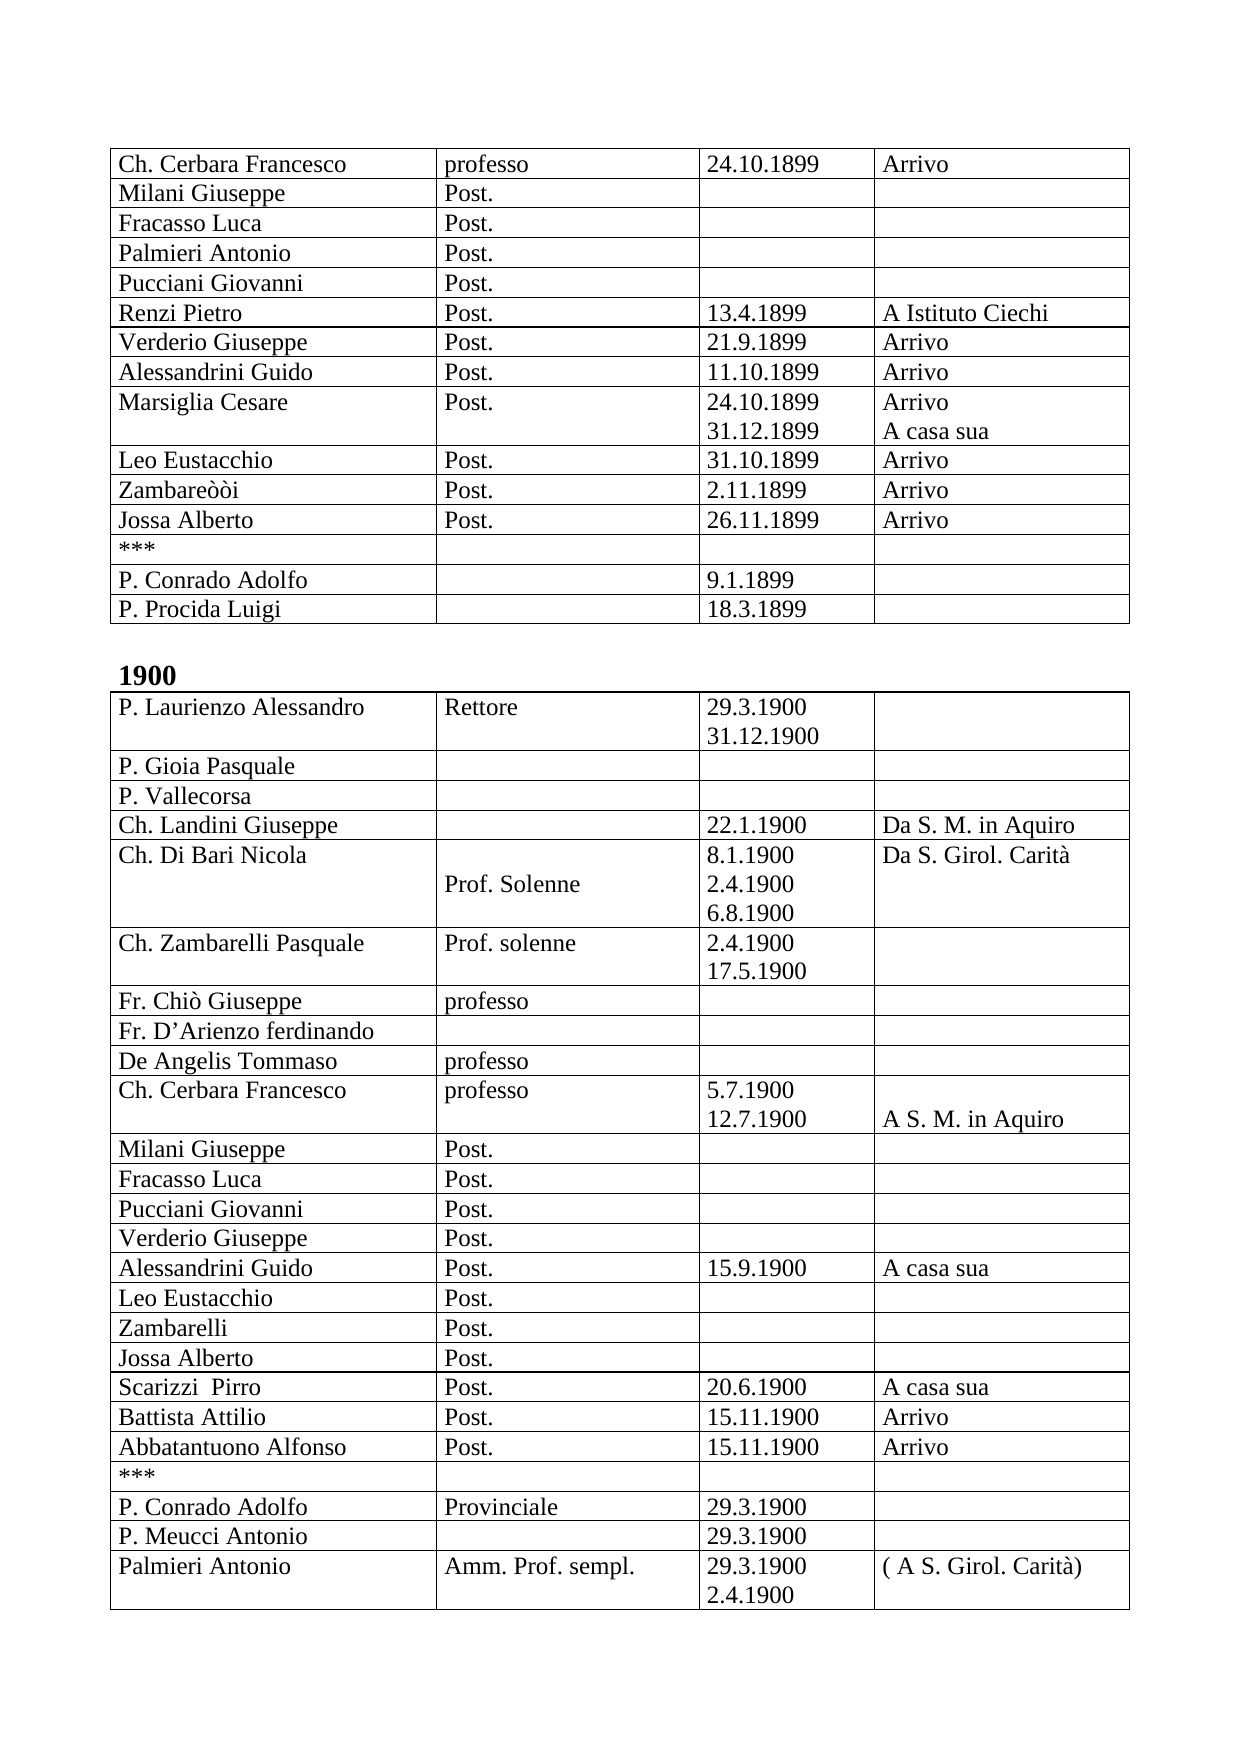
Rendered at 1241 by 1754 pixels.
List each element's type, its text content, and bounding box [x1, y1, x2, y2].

table_cell *** [111, 1462, 436, 1491]
table_cell Ch. Cerbara Francesco [111, 1076, 436, 1133]
table_cell Scarizzi Pirro [111, 1373, 436, 1401]
table_cell 2.11.1899 [700, 475, 874, 504]
table_cell Arrivo [875, 328, 1129, 356]
table_cell 26.11.1899 [700, 505, 874, 534]
table_cell Post. [437, 1402, 699, 1431]
table_cell [700, 1343, 874, 1371]
table_cell P. Meucci Antonio [111, 1521, 436, 1550]
table_header P. Laurienzo Alessandro [111, 693, 436, 750]
table_cell P. Conrado Adolfo [111, 1492, 436, 1520]
table_cell [875, 1283, 1129, 1312]
table_cell Post. [437, 328, 699, 356]
table_cell Pucciani Giovanni [111, 1194, 436, 1222]
table_cell Palmieri Antonio [111, 1551, 436, 1609]
table_cell [700, 986, 874, 1015]
table_cell Post. [437, 1224, 699, 1252]
table_cell [875, 1016, 1129, 1045]
table_cell Milani Giuseppe [111, 1134, 436, 1163]
table_cell [875, 208, 1129, 237]
table_cell [700, 208, 874, 237]
table_cell [437, 751, 699, 780]
table_cell 21.9.1899 [700, 328, 874, 356]
table_cell Post. [437, 1283, 699, 1312]
table_cell A S. M. in Aquiro [875, 1076, 1129, 1133]
table_cell Pucciani Giovanni [111, 268, 436, 297]
table_cell Renzi Pietro [111, 298, 436, 326]
table_cell 11.10.1899 [700, 357, 874, 386]
table_cell Fr. D’Arienzo ferdinando [111, 1016, 436, 1045]
table_header [875, 693, 1129, 750]
table_cell [700, 1283, 874, 1312]
table_cell Post. [437, 505, 699, 534]
table_cell Leo Eustacchio [111, 1283, 436, 1312]
table_cell 15.9.1900 [700, 1253, 874, 1282]
table_cell [700, 1224, 874, 1252]
table_cell Zambareòòi [111, 475, 436, 504]
table_cell [700, 751, 874, 780]
table_cell P. Gioia Pasquale [111, 751, 436, 780]
text 1900 [118, 658, 1112, 691]
table_cell [437, 535, 699, 564]
table_cell Ch. Cerbara Francesco [111, 149, 436, 177]
table_cell [875, 986, 1129, 1015]
table_cell [875, 1343, 1129, 1371]
table_cell Post. [437, 1343, 699, 1371]
table_cell Arrivo [875, 357, 1129, 386]
table_cell 29.3.1900 [700, 1521, 874, 1550]
table_cell professo [437, 149, 699, 177]
table_cell Arrivo A casa sua [875, 387, 1129, 444]
table_cell professo [437, 1076, 699, 1133]
table_cell Leo Eustacchio [111, 446, 436, 474]
table_cell Provinciale [437, 1492, 699, 1520]
table_cell 13.4.1899 [700, 298, 874, 326]
table_cell [700, 1194, 874, 1222]
table_cell Ch. Zambarelli Pasquale [111, 928, 436, 985]
table_cell Post. [437, 387, 699, 444]
table_cell 31.10.1899 [700, 446, 874, 474]
table_cell Abbatantuono Alfonso [111, 1432, 436, 1461]
table_cell [875, 1521, 1129, 1550]
table_cell 15.11.1900 [700, 1432, 874, 1461]
table_cell Jossa Alberto [111, 1343, 436, 1371]
table_cell Alessandrini Guido [111, 357, 436, 386]
table_header 29.3.1900 31.12.1900 [700, 693, 874, 750]
table_cell Da S. M. in Aquiro [875, 811, 1129, 839]
table_cell 20.6.1900 [700, 1373, 874, 1401]
table_cell [700, 268, 874, 297]
table_cell [875, 751, 1129, 780]
table_cell Prof. Solenne [437, 840, 699, 927]
table_cell Post. [437, 357, 699, 386]
table_cell Milani Giuseppe [111, 179, 436, 207]
table_cell [700, 781, 874, 809]
table_cell [700, 1462, 874, 1491]
table_cell Post. [437, 1194, 699, 1222]
table_cell [875, 1194, 1129, 1222]
table_cell 24.10.1899 [700, 149, 874, 177]
table_cell Marsiglia Cesare [111, 387, 436, 444]
table_cell [875, 928, 1129, 985]
table_cell Post. [437, 298, 699, 326]
table_cell 15.11.1900 [700, 1402, 874, 1431]
table_cell [437, 781, 699, 809]
table_cell *** [111, 535, 436, 564]
table_cell Arrivo [875, 505, 1129, 534]
table_cell Post. [437, 179, 699, 207]
table_cell [700, 238, 874, 267]
table_cell [875, 535, 1129, 564]
table_cell [437, 1521, 699, 1550]
table_cell [875, 1492, 1129, 1520]
table_cell [700, 179, 874, 207]
table_cell Jossa Alberto [111, 505, 436, 534]
table_cell Da S. Girol. Carità [875, 840, 1129, 927]
table_cell Arrivo [875, 475, 1129, 504]
table_cell [875, 1313, 1129, 1342]
table_cell [875, 268, 1129, 297]
table_cell [700, 1313, 874, 1342]
table_cell P. Conrado Adolfo [111, 565, 436, 593]
table_cell 22.1.1900 [700, 811, 874, 839]
table_cell [700, 1016, 874, 1045]
table_header Rettore [437, 693, 699, 750]
table_cell De Angelis Tommaso [111, 1046, 436, 1074]
table_cell Verderio Giuseppe [111, 1224, 436, 1252]
table_cell [875, 595, 1129, 623]
table_cell [875, 1134, 1129, 1163]
table_cell Post. [437, 1253, 699, 1282]
table_cell Post. [437, 1164, 699, 1193]
table_cell Fracasso Luca [111, 1164, 436, 1193]
table_cell [700, 535, 874, 564]
table_cell Post. [437, 446, 699, 474]
table_cell Arrivo [875, 149, 1129, 177]
table_cell Alessandrini Guido [111, 1253, 436, 1282]
table_cell 2.4.1900 17.5.1900 [700, 928, 874, 985]
table_cell Post. [437, 1373, 699, 1401]
table_cell [437, 1016, 699, 1045]
table_cell Fracasso Luca [111, 208, 436, 237]
table_cell Fr. Chiò Giuseppe [111, 986, 436, 1015]
table_cell 18.3.1899 [700, 595, 874, 623]
table_cell professo [437, 1046, 699, 1074]
table_cell Post. [437, 208, 699, 237]
table_cell Post. [437, 238, 699, 267]
table_cell 24.10.1899 31.12.1899 [700, 387, 874, 444]
table_cell Palmieri Antonio [111, 238, 436, 267]
table_cell Post. [437, 475, 699, 504]
table_cell Post. [437, 1313, 699, 1342]
table_cell Post. [437, 1134, 699, 1163]
table_cell 29.3.1900 2.4.1900 [700, 1551, 874, 1609]
table_cell 8.1.1900 2.4.1900 6.8.1900 [700, 840, 874, 927]
table_cell [437, 811, 699, 839]
table_cell Arrivo [875, 1432, 1129, 1461]
table_cell 29.3.1900 [700, 1492, 874, 1520]
table_cell [875, 1462, 1129, 1491]
table_cell Amm. Prof. sempl. [437, 1551, 699, 1609]
table_cell ( A S. Girol. Carità) [875, 1551, 1129, 1609]
table_cell Zambarelli [111, 1313, 436, 1342]
table_cell Battista Attilio [111, 1402, 436, 1431]
table_cell Ch. Di Bari Nicola [111, 840, 436, 927]
table_cell [700, 1164, 874, 1193]
table_cell professo [437, 986, 699, 1015]
table_cell [875, 238, 1129, 267]
table_cell [700, 1134, 874, 1163]
table_cell 9.1.1899 [700, 565, 874, 593]
table_cell Verderio Giuseppe [111, 328, 436, 356]
table_cell [437, 1462, 699, 1491]
table_cell A casa sua [875, 1253, 1129, 1282]
table_cell Post. [437, 268, 699, 297]
table_cell Ch. Landini Giuseppe [111, 811, 436, 839]
table_cell [700, 1046, 874, 1074]
table_cell [875, 179, 1129, 207]
table_cell [437, 565, 699, 593]
table_cell [875, 565, 1129, 593]
table_cell [875, 781, 1129, 809]
table_cell [875, 1046, 1129, 1074]
table_cell P. Procida Luigi [111, 595, 436, 623]
table_cell A casa sua [875, 1373, 1129, 1401]
table_cell Arrivo [875, 446, 1129, 474]
table_cell A Istituto Ciechi [875, 298, 1129, 326]
table_cell Post. [437, 1432, 699, 1461]
table_cell Arrivo [875, 1402, 1129, 1431]
table_cell [875, 1224, 1129, 1252]
table_cell Prof. solenne [437, 928, 699, 985]
table_cell [875, 1164, 1129, 1193]
table_cell 5.7.1900 12.7.1900 [700, 1076, 874, 1133]
table_cell P. Vallecorsa [111, 781, 436, 809]
table_cell [437, 595, 699, 623]
